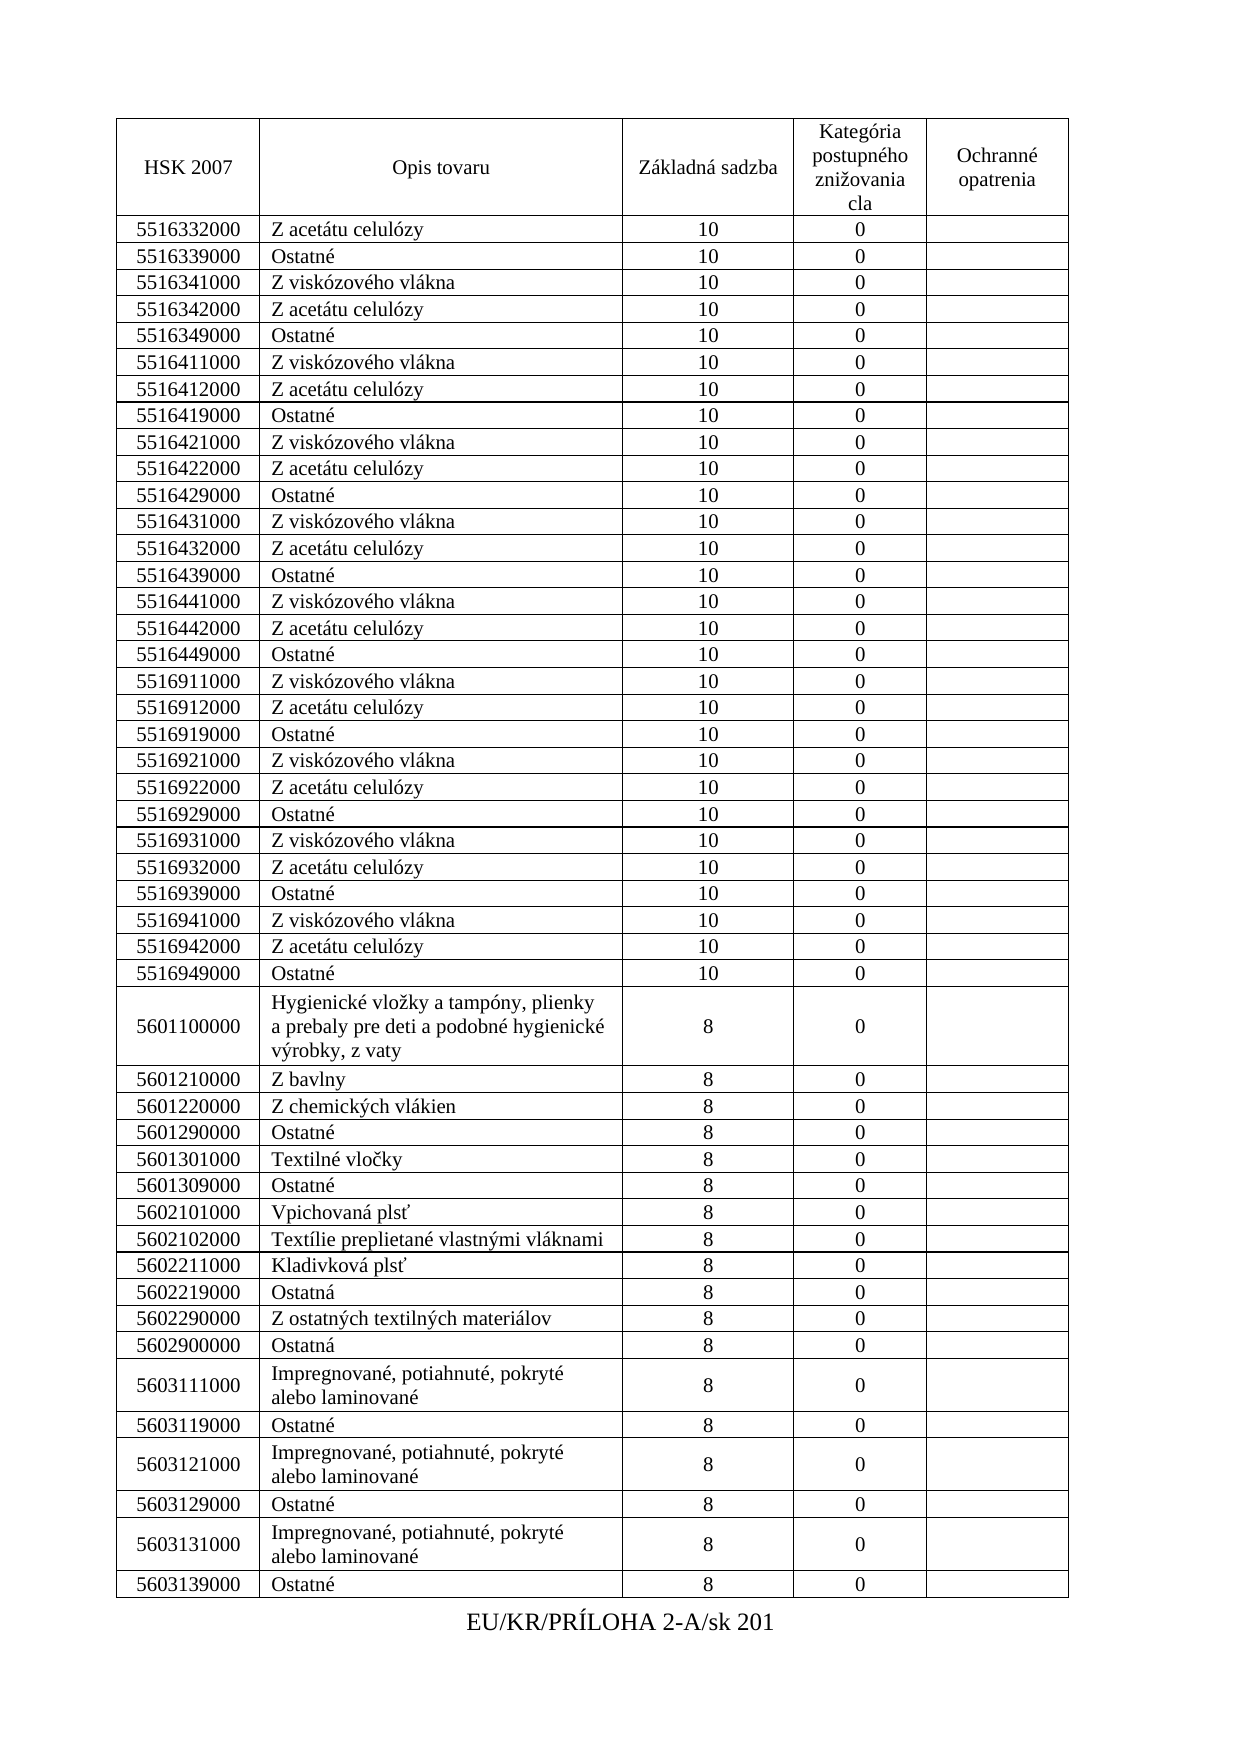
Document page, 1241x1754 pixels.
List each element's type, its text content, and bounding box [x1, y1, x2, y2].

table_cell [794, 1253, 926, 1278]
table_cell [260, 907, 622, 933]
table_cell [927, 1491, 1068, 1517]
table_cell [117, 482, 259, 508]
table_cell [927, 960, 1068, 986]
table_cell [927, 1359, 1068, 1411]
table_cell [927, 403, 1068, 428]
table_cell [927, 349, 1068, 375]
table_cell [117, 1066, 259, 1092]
table_header Opis tovaru [260, 119, 622, 215]
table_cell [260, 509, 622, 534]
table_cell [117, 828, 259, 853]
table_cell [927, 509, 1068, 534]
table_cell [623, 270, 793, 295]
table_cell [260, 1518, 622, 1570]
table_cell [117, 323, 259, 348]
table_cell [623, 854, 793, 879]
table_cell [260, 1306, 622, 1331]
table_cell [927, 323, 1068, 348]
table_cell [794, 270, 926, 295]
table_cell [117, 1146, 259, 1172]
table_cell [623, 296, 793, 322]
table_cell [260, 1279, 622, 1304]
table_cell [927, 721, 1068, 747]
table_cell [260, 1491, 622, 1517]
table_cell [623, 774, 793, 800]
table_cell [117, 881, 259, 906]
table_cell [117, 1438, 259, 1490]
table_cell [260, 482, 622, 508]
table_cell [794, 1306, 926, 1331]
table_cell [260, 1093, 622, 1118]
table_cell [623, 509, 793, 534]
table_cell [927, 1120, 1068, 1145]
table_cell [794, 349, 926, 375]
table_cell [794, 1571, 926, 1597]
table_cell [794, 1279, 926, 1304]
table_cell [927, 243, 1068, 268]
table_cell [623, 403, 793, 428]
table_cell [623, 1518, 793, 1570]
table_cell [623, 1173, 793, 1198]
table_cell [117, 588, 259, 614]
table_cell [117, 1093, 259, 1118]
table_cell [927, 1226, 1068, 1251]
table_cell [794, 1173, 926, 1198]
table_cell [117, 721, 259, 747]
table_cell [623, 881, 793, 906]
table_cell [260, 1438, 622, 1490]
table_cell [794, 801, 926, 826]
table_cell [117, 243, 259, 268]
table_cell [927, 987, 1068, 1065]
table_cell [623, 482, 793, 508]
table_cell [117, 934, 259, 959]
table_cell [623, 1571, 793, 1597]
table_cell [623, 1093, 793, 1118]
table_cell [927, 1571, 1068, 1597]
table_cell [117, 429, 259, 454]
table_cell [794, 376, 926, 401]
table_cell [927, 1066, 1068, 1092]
table_header Kategória postupného znižovania cla [794, 119, 926, 215]
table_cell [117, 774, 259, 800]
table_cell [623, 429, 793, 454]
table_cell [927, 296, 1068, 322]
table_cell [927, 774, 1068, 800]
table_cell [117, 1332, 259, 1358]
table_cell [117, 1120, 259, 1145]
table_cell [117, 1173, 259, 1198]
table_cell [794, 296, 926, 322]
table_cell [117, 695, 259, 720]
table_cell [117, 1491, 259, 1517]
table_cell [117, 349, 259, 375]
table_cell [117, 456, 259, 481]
table_header Ochranné opatrenia [927, 119, 1068, 215]
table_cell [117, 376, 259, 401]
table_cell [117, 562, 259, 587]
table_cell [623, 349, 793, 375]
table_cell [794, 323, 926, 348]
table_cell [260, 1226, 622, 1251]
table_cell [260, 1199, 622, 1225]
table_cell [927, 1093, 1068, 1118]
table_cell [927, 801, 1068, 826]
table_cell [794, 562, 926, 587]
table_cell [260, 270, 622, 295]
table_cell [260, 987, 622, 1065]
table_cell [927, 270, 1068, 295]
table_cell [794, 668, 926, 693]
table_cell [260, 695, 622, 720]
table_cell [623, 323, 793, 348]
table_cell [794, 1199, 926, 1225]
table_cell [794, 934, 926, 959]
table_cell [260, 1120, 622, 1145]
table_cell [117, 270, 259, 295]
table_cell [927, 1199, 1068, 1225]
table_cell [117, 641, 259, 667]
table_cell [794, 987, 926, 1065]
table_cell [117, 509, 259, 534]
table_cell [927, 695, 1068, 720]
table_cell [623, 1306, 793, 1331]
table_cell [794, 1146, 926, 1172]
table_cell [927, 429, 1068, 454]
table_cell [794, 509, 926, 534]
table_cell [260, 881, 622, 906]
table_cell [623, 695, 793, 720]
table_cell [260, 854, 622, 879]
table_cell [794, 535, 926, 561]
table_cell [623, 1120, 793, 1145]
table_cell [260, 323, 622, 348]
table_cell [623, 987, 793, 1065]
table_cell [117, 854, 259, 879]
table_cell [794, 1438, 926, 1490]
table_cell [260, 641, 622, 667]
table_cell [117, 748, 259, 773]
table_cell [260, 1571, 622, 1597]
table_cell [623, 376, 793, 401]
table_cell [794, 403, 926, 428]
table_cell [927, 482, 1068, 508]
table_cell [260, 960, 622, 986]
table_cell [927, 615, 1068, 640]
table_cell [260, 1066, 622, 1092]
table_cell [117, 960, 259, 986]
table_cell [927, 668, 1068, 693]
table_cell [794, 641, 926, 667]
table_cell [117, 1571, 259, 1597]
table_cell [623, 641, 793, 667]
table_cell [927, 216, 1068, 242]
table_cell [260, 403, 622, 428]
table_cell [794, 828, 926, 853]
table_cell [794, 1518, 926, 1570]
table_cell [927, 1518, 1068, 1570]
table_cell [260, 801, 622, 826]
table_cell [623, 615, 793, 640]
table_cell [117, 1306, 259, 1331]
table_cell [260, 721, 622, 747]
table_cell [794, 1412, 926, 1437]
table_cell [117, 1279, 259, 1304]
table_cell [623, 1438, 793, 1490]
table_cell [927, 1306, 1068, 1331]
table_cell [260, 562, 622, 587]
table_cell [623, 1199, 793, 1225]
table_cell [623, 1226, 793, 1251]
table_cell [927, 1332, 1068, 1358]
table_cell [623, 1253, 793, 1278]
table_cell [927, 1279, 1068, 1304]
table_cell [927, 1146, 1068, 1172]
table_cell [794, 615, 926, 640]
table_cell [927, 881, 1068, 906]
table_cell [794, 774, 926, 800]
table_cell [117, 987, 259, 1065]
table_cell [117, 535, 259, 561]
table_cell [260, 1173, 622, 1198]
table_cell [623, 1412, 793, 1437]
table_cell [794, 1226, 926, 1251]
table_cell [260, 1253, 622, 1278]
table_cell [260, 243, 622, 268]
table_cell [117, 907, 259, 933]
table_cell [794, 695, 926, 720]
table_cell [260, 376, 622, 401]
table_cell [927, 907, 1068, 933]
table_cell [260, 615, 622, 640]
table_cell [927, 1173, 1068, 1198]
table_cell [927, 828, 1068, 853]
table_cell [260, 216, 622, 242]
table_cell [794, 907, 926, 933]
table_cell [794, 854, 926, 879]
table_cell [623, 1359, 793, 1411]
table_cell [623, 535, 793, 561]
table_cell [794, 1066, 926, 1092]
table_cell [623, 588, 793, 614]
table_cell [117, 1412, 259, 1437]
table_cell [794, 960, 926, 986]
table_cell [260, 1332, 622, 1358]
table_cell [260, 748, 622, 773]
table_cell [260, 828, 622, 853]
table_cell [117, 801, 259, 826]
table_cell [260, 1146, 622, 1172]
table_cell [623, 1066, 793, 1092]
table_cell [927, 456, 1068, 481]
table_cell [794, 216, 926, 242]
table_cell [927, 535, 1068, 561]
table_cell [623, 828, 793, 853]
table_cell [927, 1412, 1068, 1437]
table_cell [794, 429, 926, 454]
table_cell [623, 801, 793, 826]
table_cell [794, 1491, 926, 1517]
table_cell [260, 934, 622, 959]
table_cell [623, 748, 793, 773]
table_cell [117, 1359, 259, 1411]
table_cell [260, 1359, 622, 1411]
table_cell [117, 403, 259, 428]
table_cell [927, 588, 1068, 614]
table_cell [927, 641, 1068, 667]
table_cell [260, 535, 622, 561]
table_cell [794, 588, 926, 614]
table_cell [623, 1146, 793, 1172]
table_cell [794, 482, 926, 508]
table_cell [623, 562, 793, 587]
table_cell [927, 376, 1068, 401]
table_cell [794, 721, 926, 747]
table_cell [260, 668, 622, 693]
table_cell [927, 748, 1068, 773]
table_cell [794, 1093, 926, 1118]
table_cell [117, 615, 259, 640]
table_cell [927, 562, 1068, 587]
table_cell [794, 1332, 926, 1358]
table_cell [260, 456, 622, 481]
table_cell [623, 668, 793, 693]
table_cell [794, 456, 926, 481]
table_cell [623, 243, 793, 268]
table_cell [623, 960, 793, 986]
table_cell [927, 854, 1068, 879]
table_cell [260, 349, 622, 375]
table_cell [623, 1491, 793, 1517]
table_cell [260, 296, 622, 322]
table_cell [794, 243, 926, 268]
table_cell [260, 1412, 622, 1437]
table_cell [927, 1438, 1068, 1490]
table_header Základná sadzba [623, 119, 793, 215]
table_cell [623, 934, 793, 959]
table_header HSK 2007 [117, 119, 259, 215]
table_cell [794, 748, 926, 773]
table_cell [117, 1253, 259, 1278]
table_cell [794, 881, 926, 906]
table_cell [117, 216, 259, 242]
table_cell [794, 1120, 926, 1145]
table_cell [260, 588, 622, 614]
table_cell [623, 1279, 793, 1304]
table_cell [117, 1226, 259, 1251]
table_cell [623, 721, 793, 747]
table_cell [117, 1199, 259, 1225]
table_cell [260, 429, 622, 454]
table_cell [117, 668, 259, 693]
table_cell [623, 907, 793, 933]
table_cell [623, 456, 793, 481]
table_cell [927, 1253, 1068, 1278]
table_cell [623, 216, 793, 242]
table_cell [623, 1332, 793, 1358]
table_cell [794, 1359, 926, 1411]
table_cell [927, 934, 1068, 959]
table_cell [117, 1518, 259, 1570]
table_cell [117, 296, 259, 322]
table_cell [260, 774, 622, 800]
